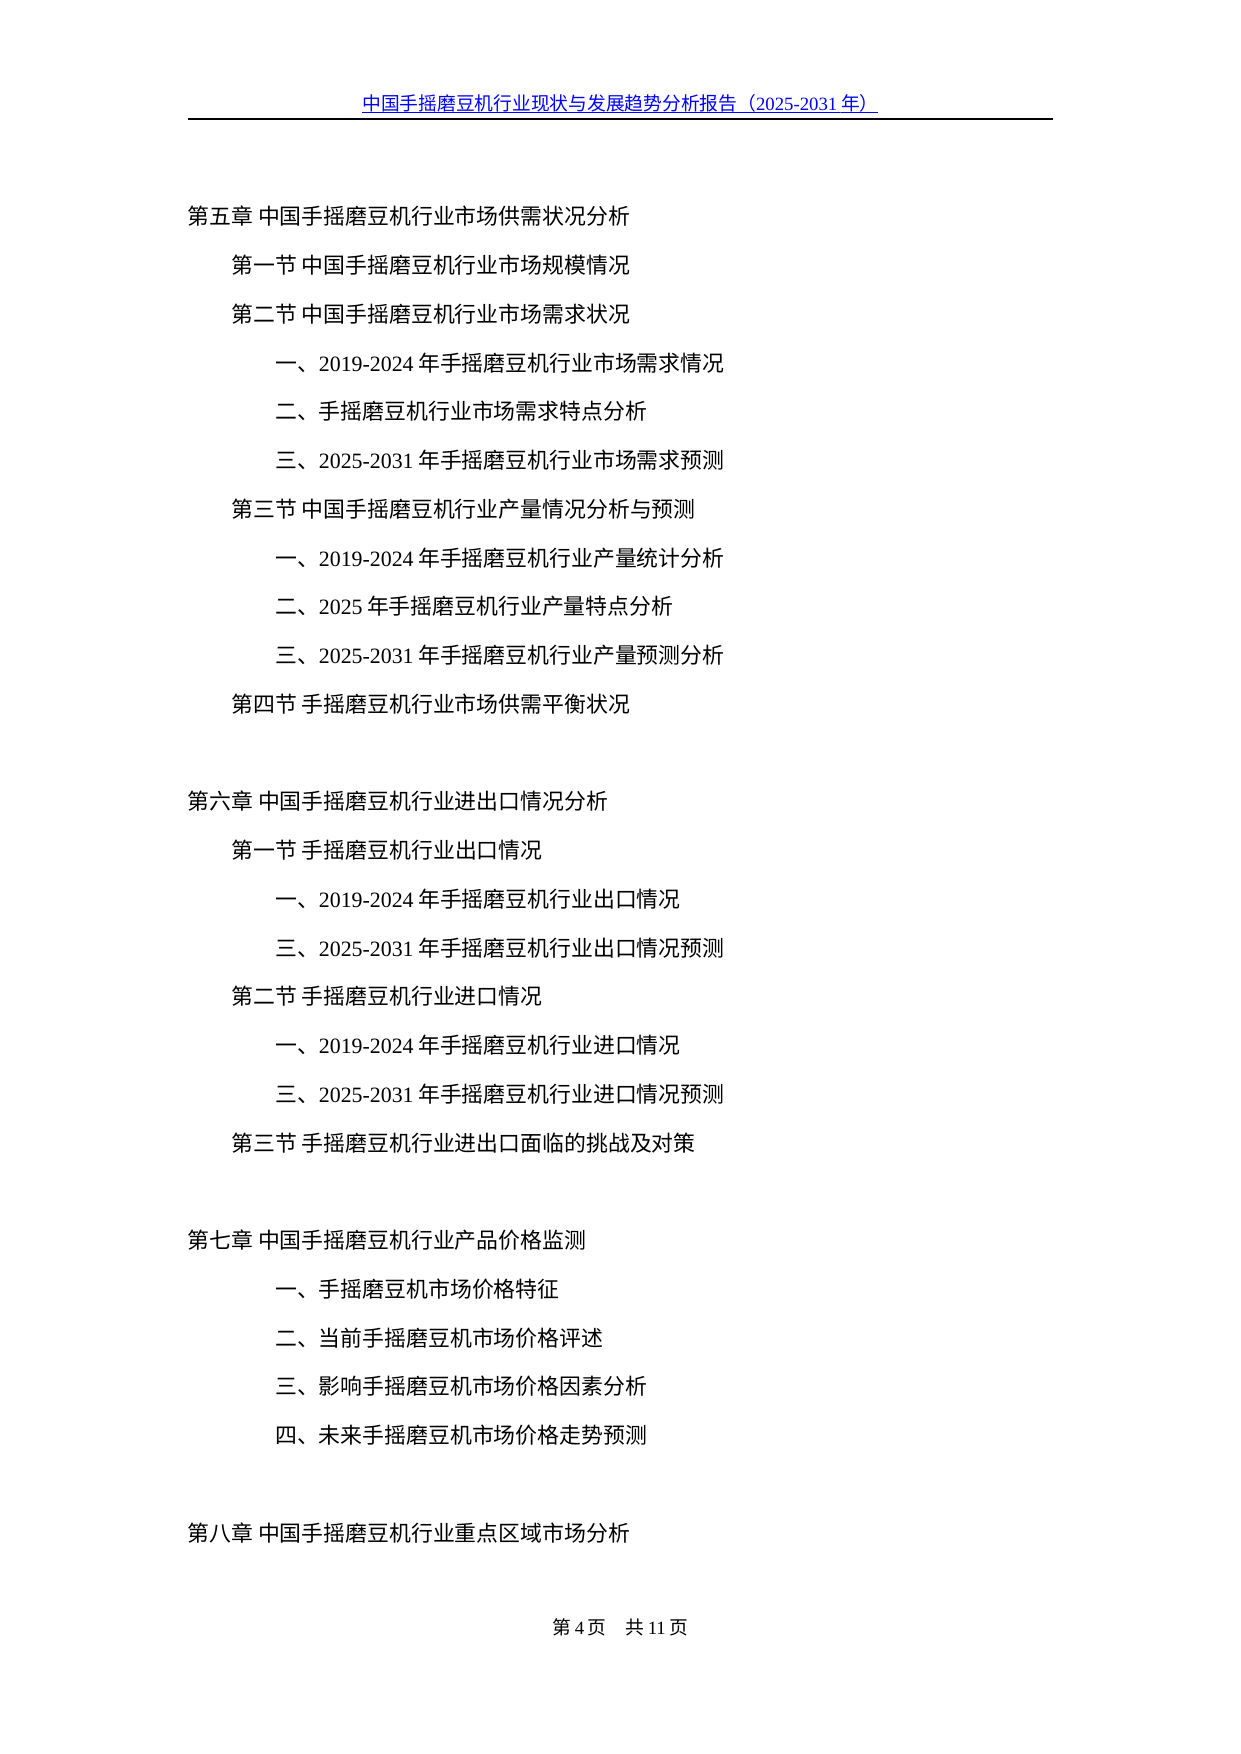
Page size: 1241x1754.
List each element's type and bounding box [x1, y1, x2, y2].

text [187, 150, 1053, 1548]
